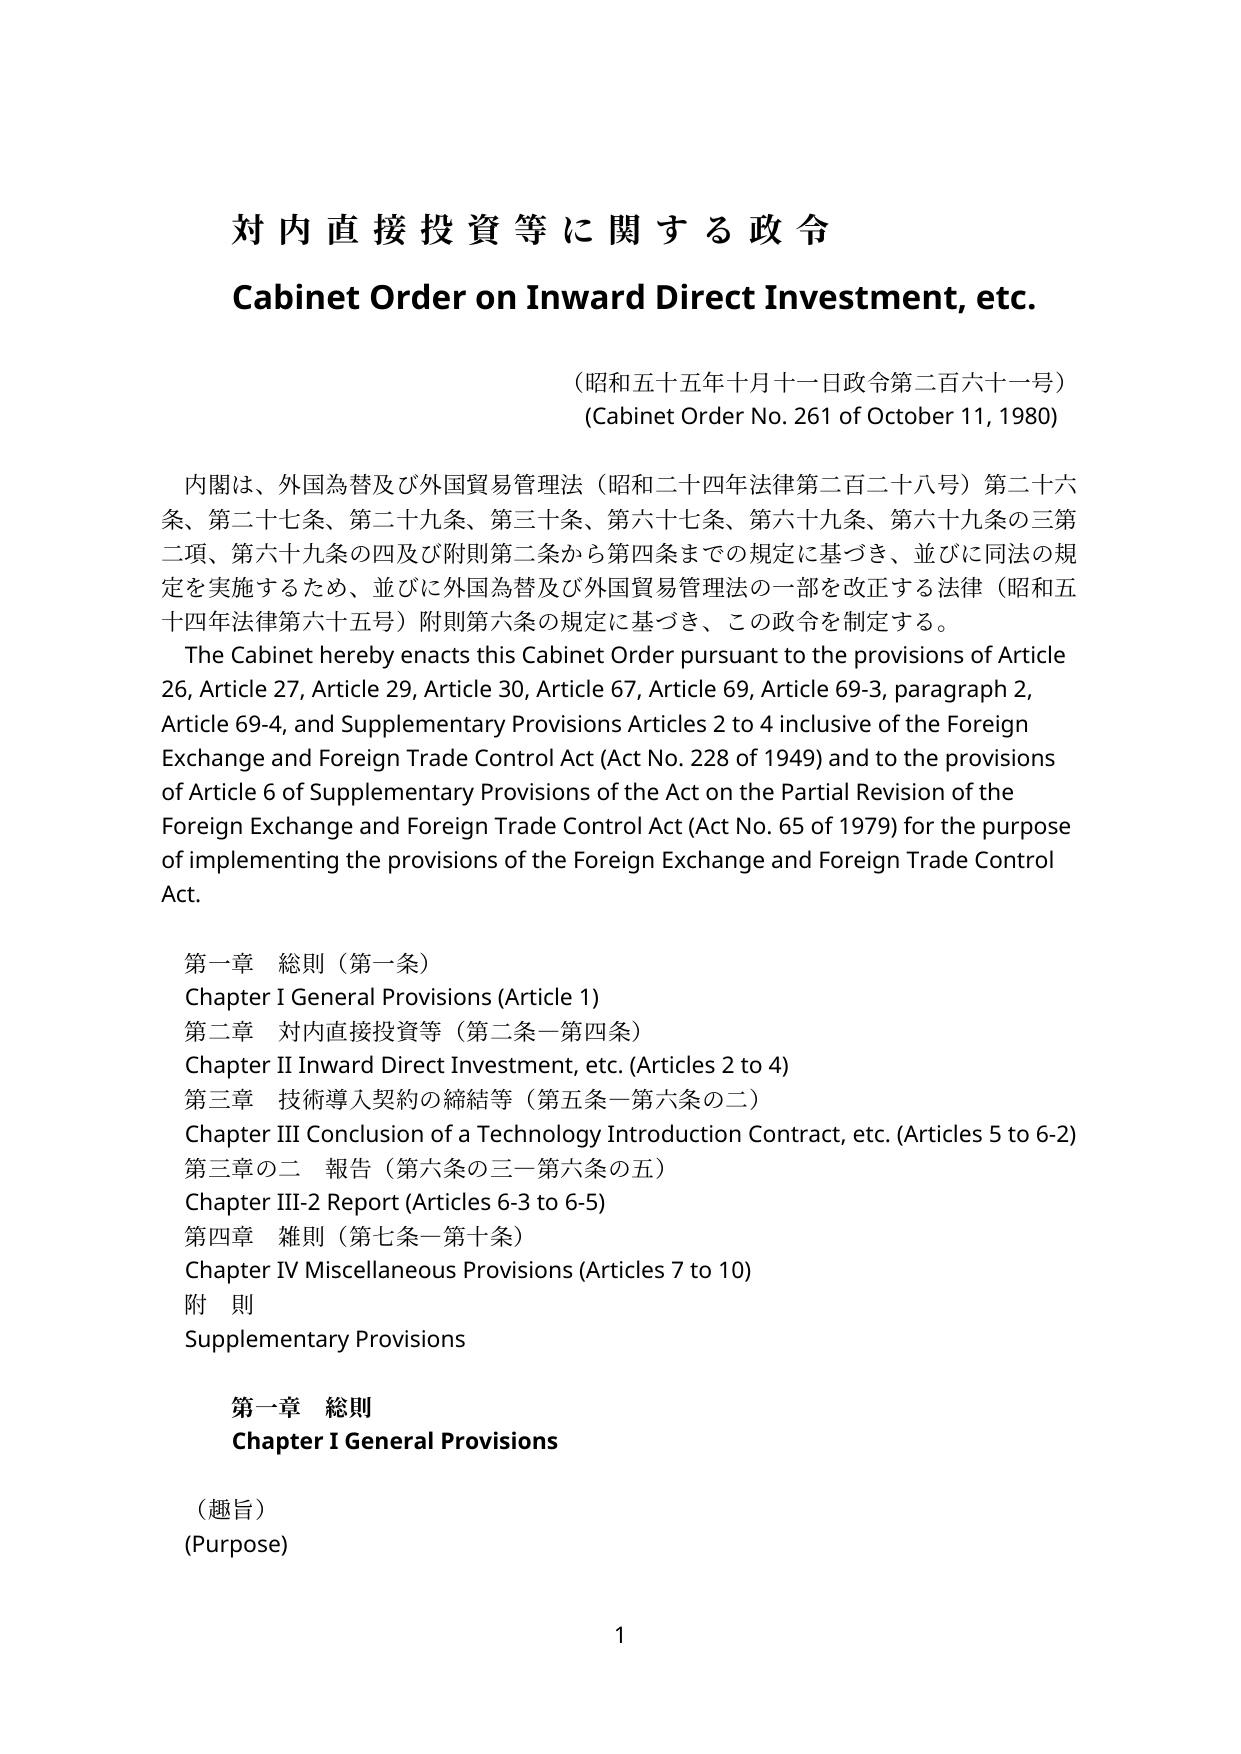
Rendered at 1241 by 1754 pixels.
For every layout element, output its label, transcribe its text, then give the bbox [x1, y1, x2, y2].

text 第二章 対内直接投資等（第二条―第四条） [184, 1014, 1079, 1048]
text 第三章 技術導入契約の締結等（第五条―第六条の二） [184, 1082, 1079, 1116]
text （趣旨） [184, 1492, 1079, 1526]
text 第一章 総則（第一条） [184, 945, 1079, 979]
text Chapter IV Miscellaneous Provisions (Articles 7 to 10) [184, 1253, 1079, 1287]
text Chapter I General Provisions [230, 1424, 1079, 1458]
text （昭和五十五年十月十一日政令第二百六十一号） [161, 364, 1079, 399]
text 第三章の二 報告（第六条の三―第六条の五） [184, 1150, 1079, 1184]
text 内閣は、外国為替及び外国貿易管理法（昭和二十四年法律第二百二十八号）第二十六条、第二十七条、第二十九条、第三十条、第六十七条、第六十九条、第六十九条の三第二項、第六十九条の四及び附則第二条から第四条までの規定に基づき、並びに同法の規定を実施するため、並びに外国為替及び外国貿易管理法の一部を改正する法律（昭和五十四年法律第六十五号）附則第六条の規定に基づき、この政令を制定する。 [161, 467, 1079, 638]
text (Cabinet Order No. 261 of October 11, 1980) [161, 399, 1079, 433]
text The Cabinet hereby enacts this Cabinet Order pursuant to the provisions of Article 26, Article 27, Article 29, Article 30, Article 67, Article 69, Article 69-3, paragraph 2, Article 69-4, and Supplementary Provisions Articles 2 to 4 inclusive of the Foreign Exchange and Foreign Trade Control Act (Act No. 228 of 1949) and to the provisions of Article 6 of Supplementary Provisions of the Act on the Partial Revision of the Foreign Exchange and Foreign Trade Control Act (Act No. 65 of 1979) for the purpose of implementing the provisions of the Foreign Exchange and Foreign Trade Control Act. [161, 638, 1079, 911]
text 対内直接投資等に関する政令 [230, 194, 1079, 262]
text Chapter I General Provisions (Article 1) [184, 979, 1079, 1014]
text Chapter II Inward Direct Investment, etc. (Articles 2 to 4) [184, 1048, 1079, 1082]
text 第一章 総則 [230, 1389, 1079, 1424]
text Cabinet Order on Inward Direct Investment, etc. [230, 262, 1079, 330]
text Supplementary Provisions [184, 1321, 1079, 1355]
text 第四章 雑則（第七条―第十条） [184, 1219, 1079, 1253]
text Chapter III-2 Report (Articles 6-3 to 6-5) [184, 1184, 1079, 1219]
text 附 則 [184, 1287, 1079, 1321]
text (Purpose) [184, 1526, 1079, 1560]
text Chapter III Conclusion of a Technology Introduction Contract, etc. (Articles 5 to 6-2) [184, 1116, 1079, 1150]
